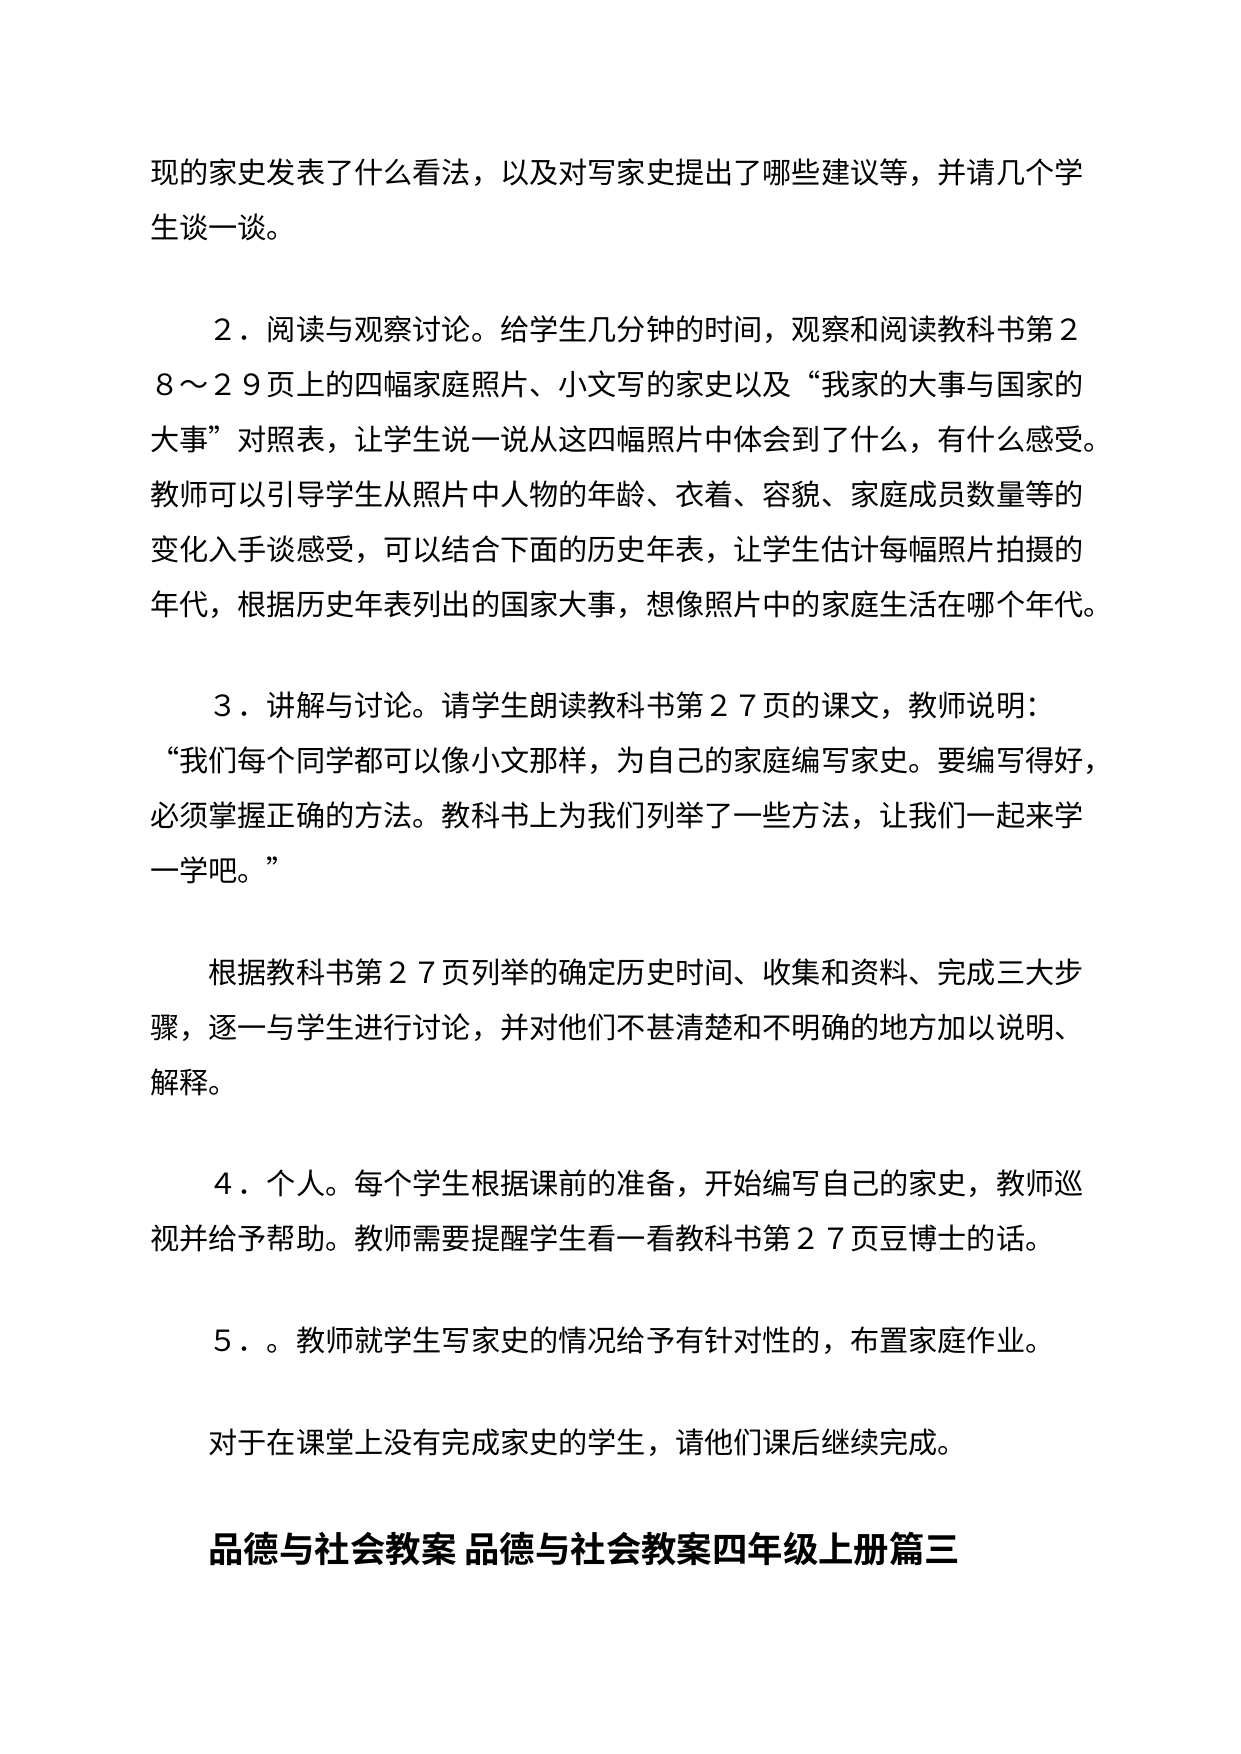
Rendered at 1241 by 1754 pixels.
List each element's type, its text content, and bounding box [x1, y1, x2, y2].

text ４．个人。每个学生根据课前的准备，开始编写自己的家史，教师巡视并给予帮助。教师需要提醒学生看一看教科书第２７页豆博士的话。 [150, 1161, 1090, 1258]
text ２．阅读与观察讨论。给学生几分钟的时间，观察和阅读教科书第２８～２９页上的四幅家庭照片、小文写的家史以及“我家的大事与国家的大事”对照表，让学生说一说从这四幅照片中体会到了什么，有什么感受。教师可以引导学生从照片中人物的年龄、衣着、容貌、家庭成员数量等的变化入手谈感受，可以结合下面的历史年表，让学生估计每幅照片拍摄的年代，根据历史年表列出的国家大事，想像照片中的家庭生活在哪个年代。 [150, 307, 1090, 623]
text 品德与社会教案 品德与社会教案四年级上册篇三 [150, 1521, 1090, 1572]
text ５．。教师就学生写家史的情况给予有针对性的，布置家庭作业。 [150, 1318, 1090, 1360]
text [150, 150, 1090, 247]
text ３．讲解与讨论。请学生朗读教科书第２７页的课文，教师说明：“我们每个同学都可以像小文那样，为自己的家庭编写家史。要编写得好，必须掌握正确的方法。教科书上为我们列举了一些方法，让我们一起来学一学吧。” [150, 683, 1090, 890]
text 根据教科书第２７页列举的确定历史时间、收集和资料、完成三大步骤，逐一与学生进行讨论，并对他们不甚清楚和不明确的地方加以说明、解释。 [150, 949, 1090, 1101]
text 对于在课堂上没有完成家史的学生，请他们课后继续完成。 [150, 1419, 1090, 1462]
